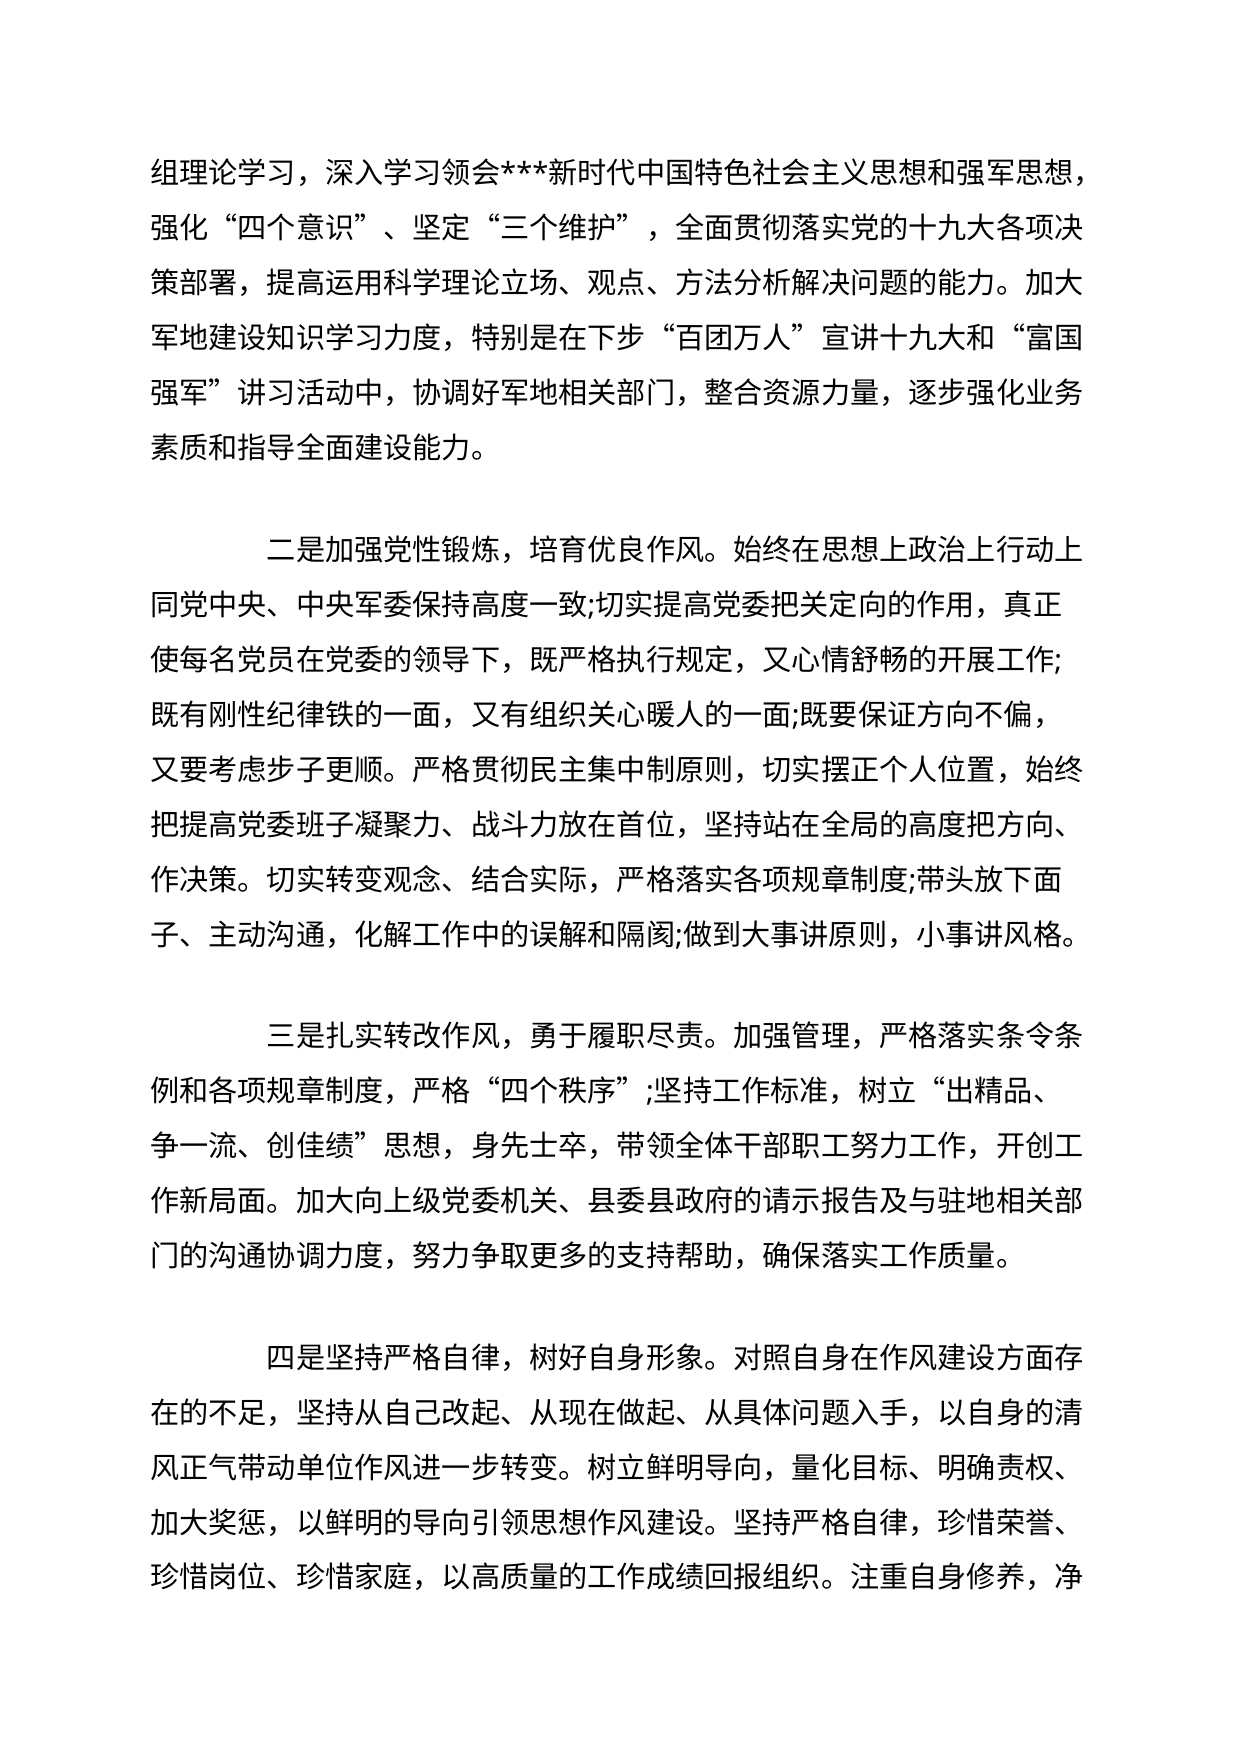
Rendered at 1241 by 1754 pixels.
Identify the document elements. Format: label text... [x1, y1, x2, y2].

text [150, 150, 1090, 467]
text 二是加强党性锻炼，培育优良作风。始终在思想上政治上行动上同党中央、中央军委保持高度一致;切实提高党委把关定向的作用，真正使每名党员在党委的领导下，既严格执行规定，又心情舒畅的开展工作;既有刚性纪律铁的一面，又有组织关心暖人的一面;既要保证方向不偏，又要考虑步子更顺。严格贯彻民主集中制原则，切实摆正个人位置，始终把提高党委班子凝聚力、战斗力放在首位，坚持站在全局的高度把方向、作决策。切实转变观念、结合实际，严格落实各项规章制度;带头放下面子、主动沟通，化解工作中的误解和隔阂;做到大事讲原则，小事讲风格。 [150, 526, 1090, 953]
text 三是扎实转改作风，勇于履职尽责。加强管理，严格落实条令条例和各项规章制度，严格“四个秩序”;坚持工作标准，树立“出精品、争一流、创佳绩”思想，身先士卒，带领全体干部职工努力工作，开创工作新局面。加大向上级党委机关、县委县政府的请示报告及与驻地相关部门的沟通协调力度，努力争取更多的支持帮助，确保落实工作质量。 [150, 1013, 1090, 1275]
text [150, 1334, 1090, 1596]
